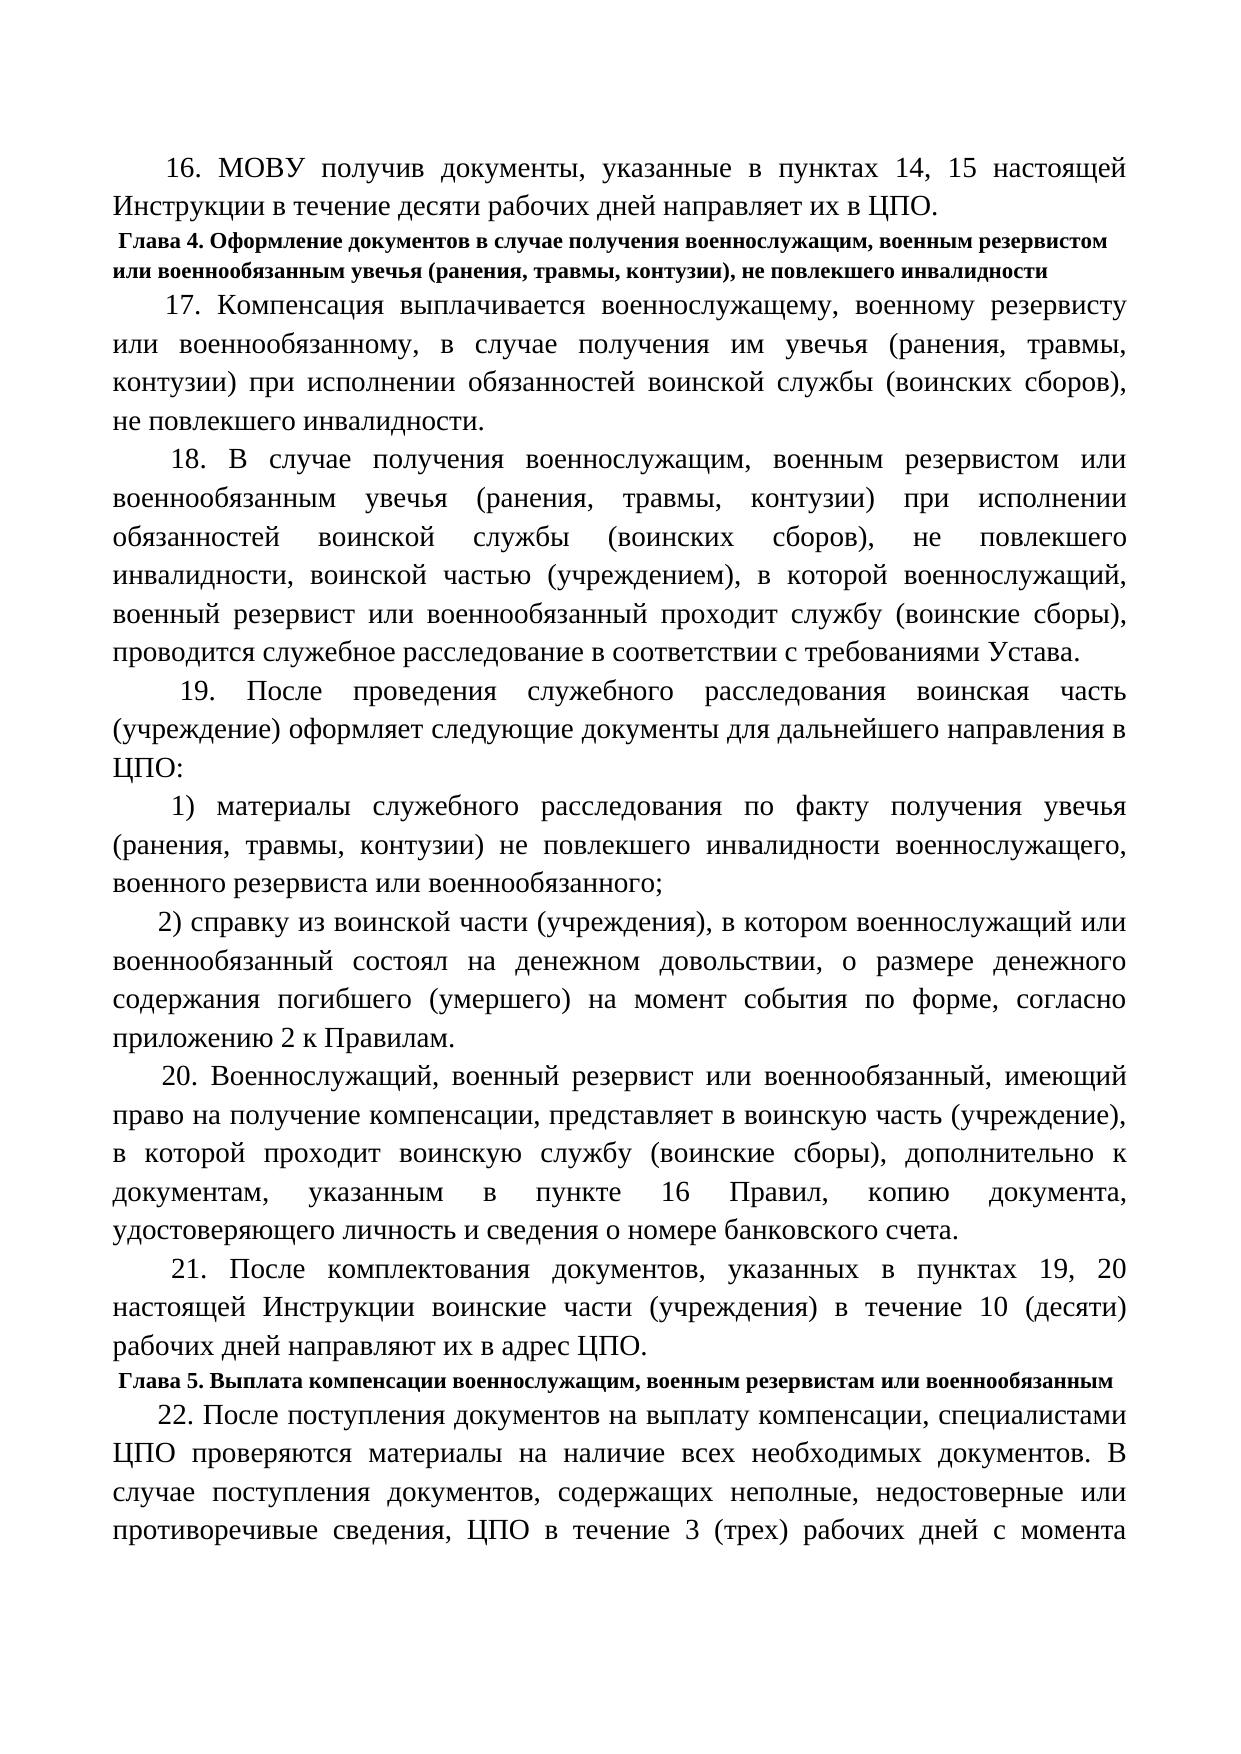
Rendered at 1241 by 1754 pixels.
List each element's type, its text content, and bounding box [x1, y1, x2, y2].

text 1) материалы служебного расследования по факту получения увечья (ранения, травмы, контузии) не повлекшего инвалидности военнослужащего, военного резервиста или военнообязанного; [112, 788, 1128, 899]
text 21. После комплектования документов, указанных в пунктах 19, 20 настоящей Инструкции воинские части (учреждения) в течение 10 (десяти) рабочих дней направляют их в адрес ЦПО. [112, 1251, 1128, 1362]
text 17. Компенсация выплачивается военнослужащему, военному резервисту или военнообязанному, в случае получения им увечья (ранения, травмы, контузии) при исполнении обязанностей воинской службы (воинских сборов), не повлекшего инвалидности. [112, 287, 1128, 437]
text 16. МОВУ получив документы, указанные в пунктах 14, 15 настоящей Инструкции в течение десяти рабочих дней направляет их в ЦПО. [112, 150, 1128, 222]
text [112, 1397, 1128, 1546]
text 18. В случае получения военнослужащим, военным резервистом или военнообязанным увечья (ранения, травмы, контузии) при исполнении обязанностей воинской службы (воинских сборов), не повлекшего инвалидности, воинской частью (учреждением), в которой военнослужащий, военный резервист или военнообязанный проходит службу (воинские сборы), проводится служебное расследование в соответствии с требованиями Устава. [112, 442, 1128, 668]
text Глава 4. Оформление документов в случае получения военнослужащим, военным резервистом или военнообязанным увечья (ранения, травмы, контузии), не повлекшего инвалидности [112, 227, 1128, 284]
text Глава 5. Выплата компенсации военнослужащим, военным резервистам или военнообязанным [112, 1367, 1128, 1393]
text 19. После проведения служебного расследования воинская часть (учреждение) оформляет следующие документы для дальнейшего направления в ЦПО: [112, 673, 1128, 783]
text 20. Военнослужащий, военный резервист или военнообязанный, имеющий право на получение компенсации, представляет в воинскую часть (учреждение), в которой проходит воинскую службу (воинские сборы), дополнительно к документам, указанным в пункте 16 Правил, копию документа, удостоверяющего личность и сведения о номере банковского счета. [112, 1058, 1128, 1246]
text 2) справку из воинской части (учреждения), в котором военнослужащий или военнообязанный состоял на денежном довольствии, о размере денежного содержания погибшего (умершего) на момент события по форме, согласно приложению 2 к Правилам. [112, 904, 1128, 1053]
